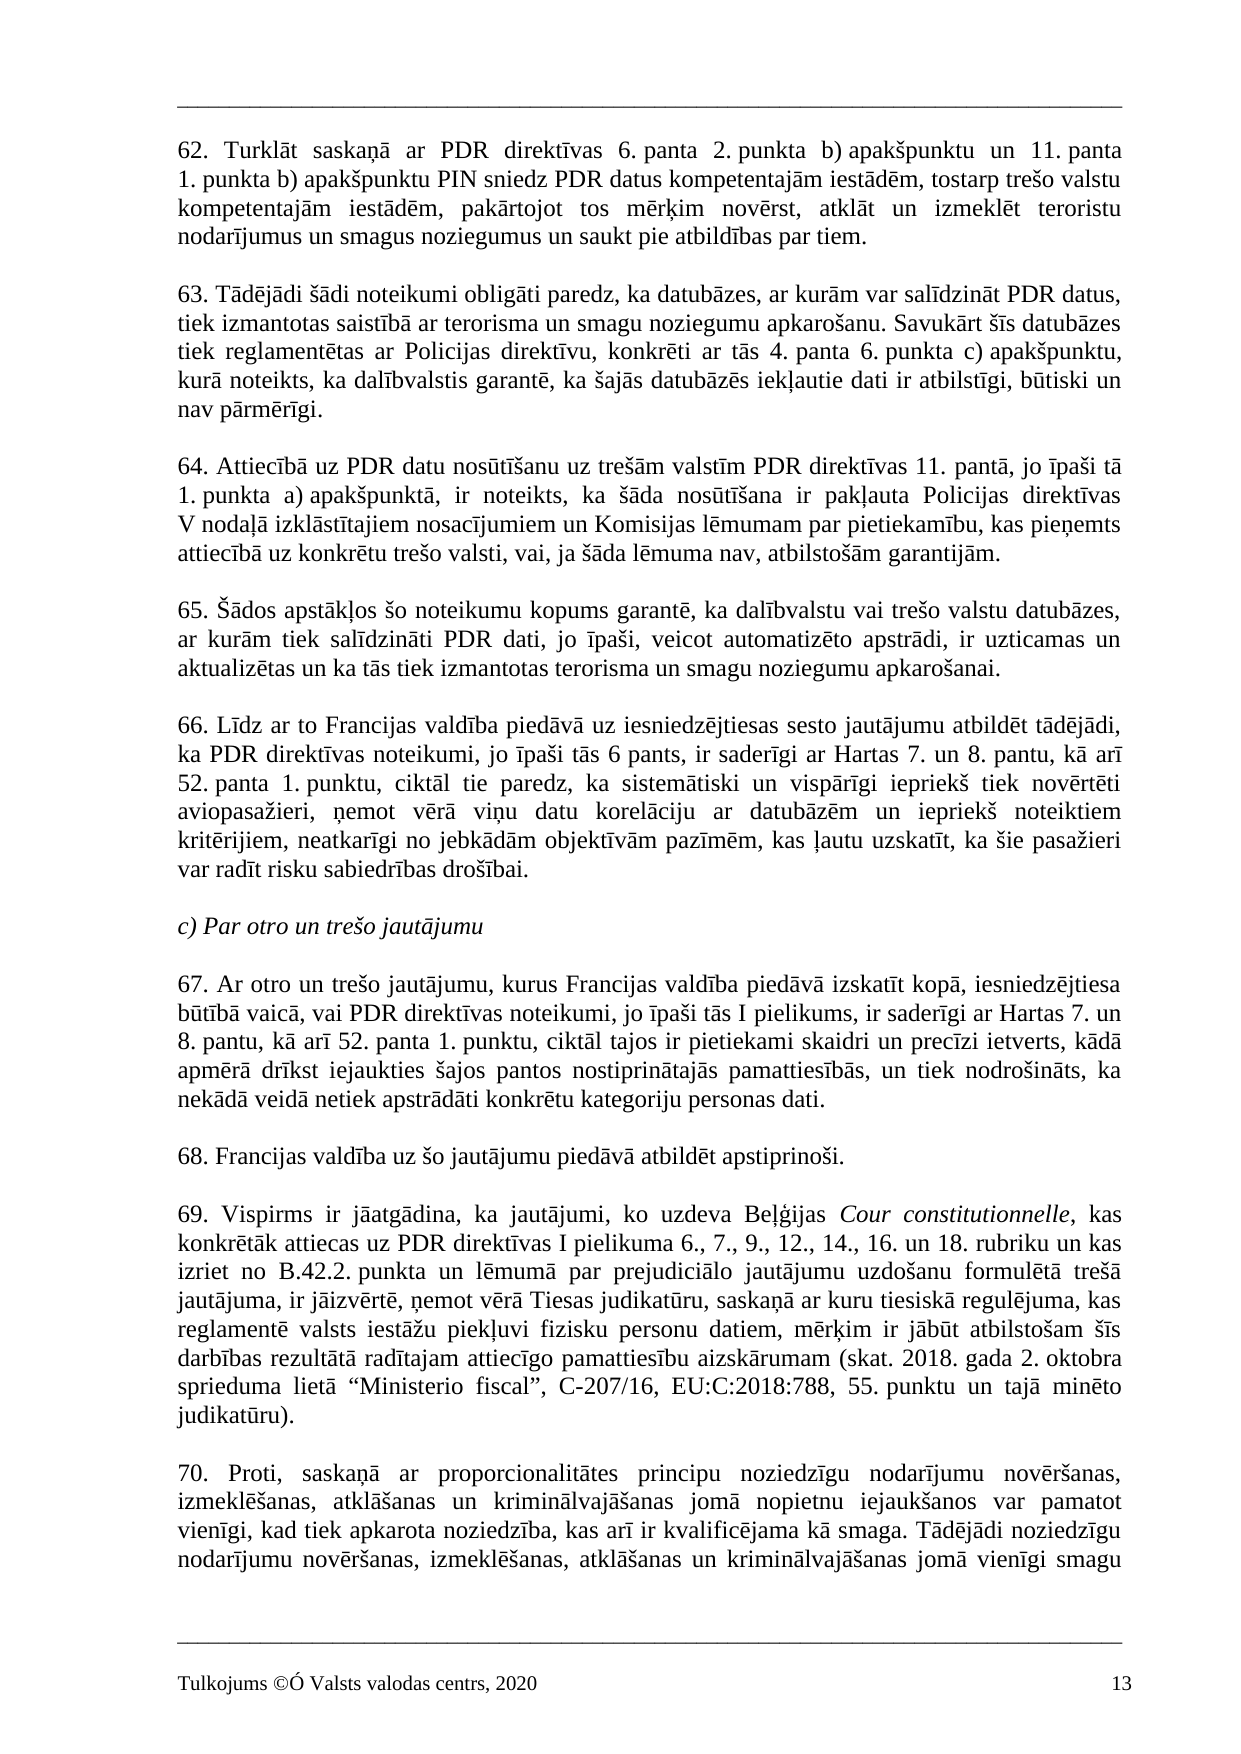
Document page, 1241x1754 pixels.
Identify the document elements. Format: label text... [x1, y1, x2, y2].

text 65. Šādos apstākļos šo noteikumu kopums garantē, ka dalībvalstu vai trešo valstu datubāzes, ar kurām tiek salīdzināti PDR dati, jo īpaši, veicot automatizēto apstrādi, ir uzticamas un aktualizētas un ka tās tiek izmantotas terorisma un smagu noziegumu apkarošanai. [177, 595, 1122, 681]
text 63. Tādējādi šādi noteikumi obligāti paredz, ka datubāzes, ar kurām var salīdzināt PDR datus, tiek izmantotas saistībā ar terorisma un smagu noziegumu apkarošanu. Savukārt šīs datubāzes tiek reglamentētas ar Policijas direktīvu, konkrēti ar tās 4. panta 6. punkta c) apakšpunktu, kurā noteikts, ka dalībvalstis garantē, ka šajās datubāzēs iekļautie dati ir atbilstīgi, būtiski un nav pārmērīgi. [177, 279, 1122, 423]
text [177, 1458, 1122, 1573]
text 66. Līdz ar to Francijas valdība piedāvā uz iesniedzējtiesas sesto jautājumu atbildēt tādējādi, ka PDR direktīvas noteikumi, jo īpaši tās 6 pants, ir saderīgi ar Hartas 7. un 8. pantu, kā arī 52. panta 1. punktu, ciktāl tie paredz, ka sistemātiski un vispārīgi iepriekš tiek novērtēti aviopasažieri, ņemot vērā viņu datu korelāciju ar datubāzēm un iepriekš noteiktiem kritērijiem, neatkarīgi no jebkādām objektīvām pazīmēm, kas ļautu uzskatīt, ka šie pasažieri var radīt risku sabiedrības drošībai. [177, 710, 1122, 883]
text c) Par otro un trešo jautājumu [177, 911, 1122, 940]
text 67. Ar otro un trešo jautājumu, kurus Francijas valdība piedāvā izskatīt kopā, iesniedzējtiesa būtībā vaicā, vai PDR direktīvas noteikumi, jo īpaši tās I pielikums, ir saderīgi ar Hartas 7. un 8. pantu, kā arī 52. panta 1. punktu, ciktāl tajos ir pietiekami skaidri un precīzi ietverts, kādā apmērā drīkst iejaukties šajos pantos nostiprinātajās pamattiesībās, un tiek nodrošināts, ka nekādā veidā netiek apstrādāti konkrētu kategoriju personas dati. [177, 969, 1122, 1113]
text 64. Attiecībā uz PDR datu nosūtīšanu uz trešām valstīm PDR direktīvas 11. pantā, jo īpaši tā 1. punkta a) apakšpunktā, ir noteikts, ka šāda nosūtīšana ir pakļauta Policijas direktīvas V nodaļā izklāstītajiem nosacījumiem un Komisijas lēmumam par pietiekamību, kas pieņemts attiecībā uz konkrētu trešo valsti, vai, ja šāda lēmuma nav, atbilstošām garantijām. [177, 451, 1122, 566]
text 68. Francijas valdība uz šo jautājumu piedāvā atbildēt apstiprinoši. [177, 1141, 1122, 1170]
text 62. Turklāt saskaņā ar PDR direktīvas 6. panta 2. punkta b) apakšpunktu un 11. panta 1. punkta b) apakšpunktu PIN sniedz PDR datus kompetentajām iestādēm, tostarp trešo valstu kompetentajām iestādēm, pakārtojot tos mērķim novērst, atklāt un izmeklēt teroristu nodarījumus un smagus noziegumus un saukt pie atbildības par tiem. [177, 135, 1122, 250]
text 69. Vispirms ir jāatgādina, ka jautājumi, ko uzdeva Beļģijas Cour constitutionnelle, kas konkrētāk attiecas uz PDR direktīvas I pielikuma 6., 7., 9., 12., 14., 16. un 18. rubriku un kas izriet no B.42.2. punkta un lēmumā par prejudiciālo jautājumu uzdošanu formulētā trešā jautājuma, ir jāizvērtē, ņemot vērā Tiesas judikatūru, saskaņā ar kuru tiesiskā regulējuma, kas reglamentē valsts iestāžu piekļuvi fizisku personu datiem, mērķim ir jābūt atbilstošam šīs darbības rezultātā radītajam attiecīgo pamattiesību aizskārumam (skat. 2018. gada 2. oktobra sprieduma lietā “Ministerio fiscal”, C-207/16, EU:C:2018:788, 55. punktu un tajā minēto judikatūru). [177, 1199, 1122, 1429]
